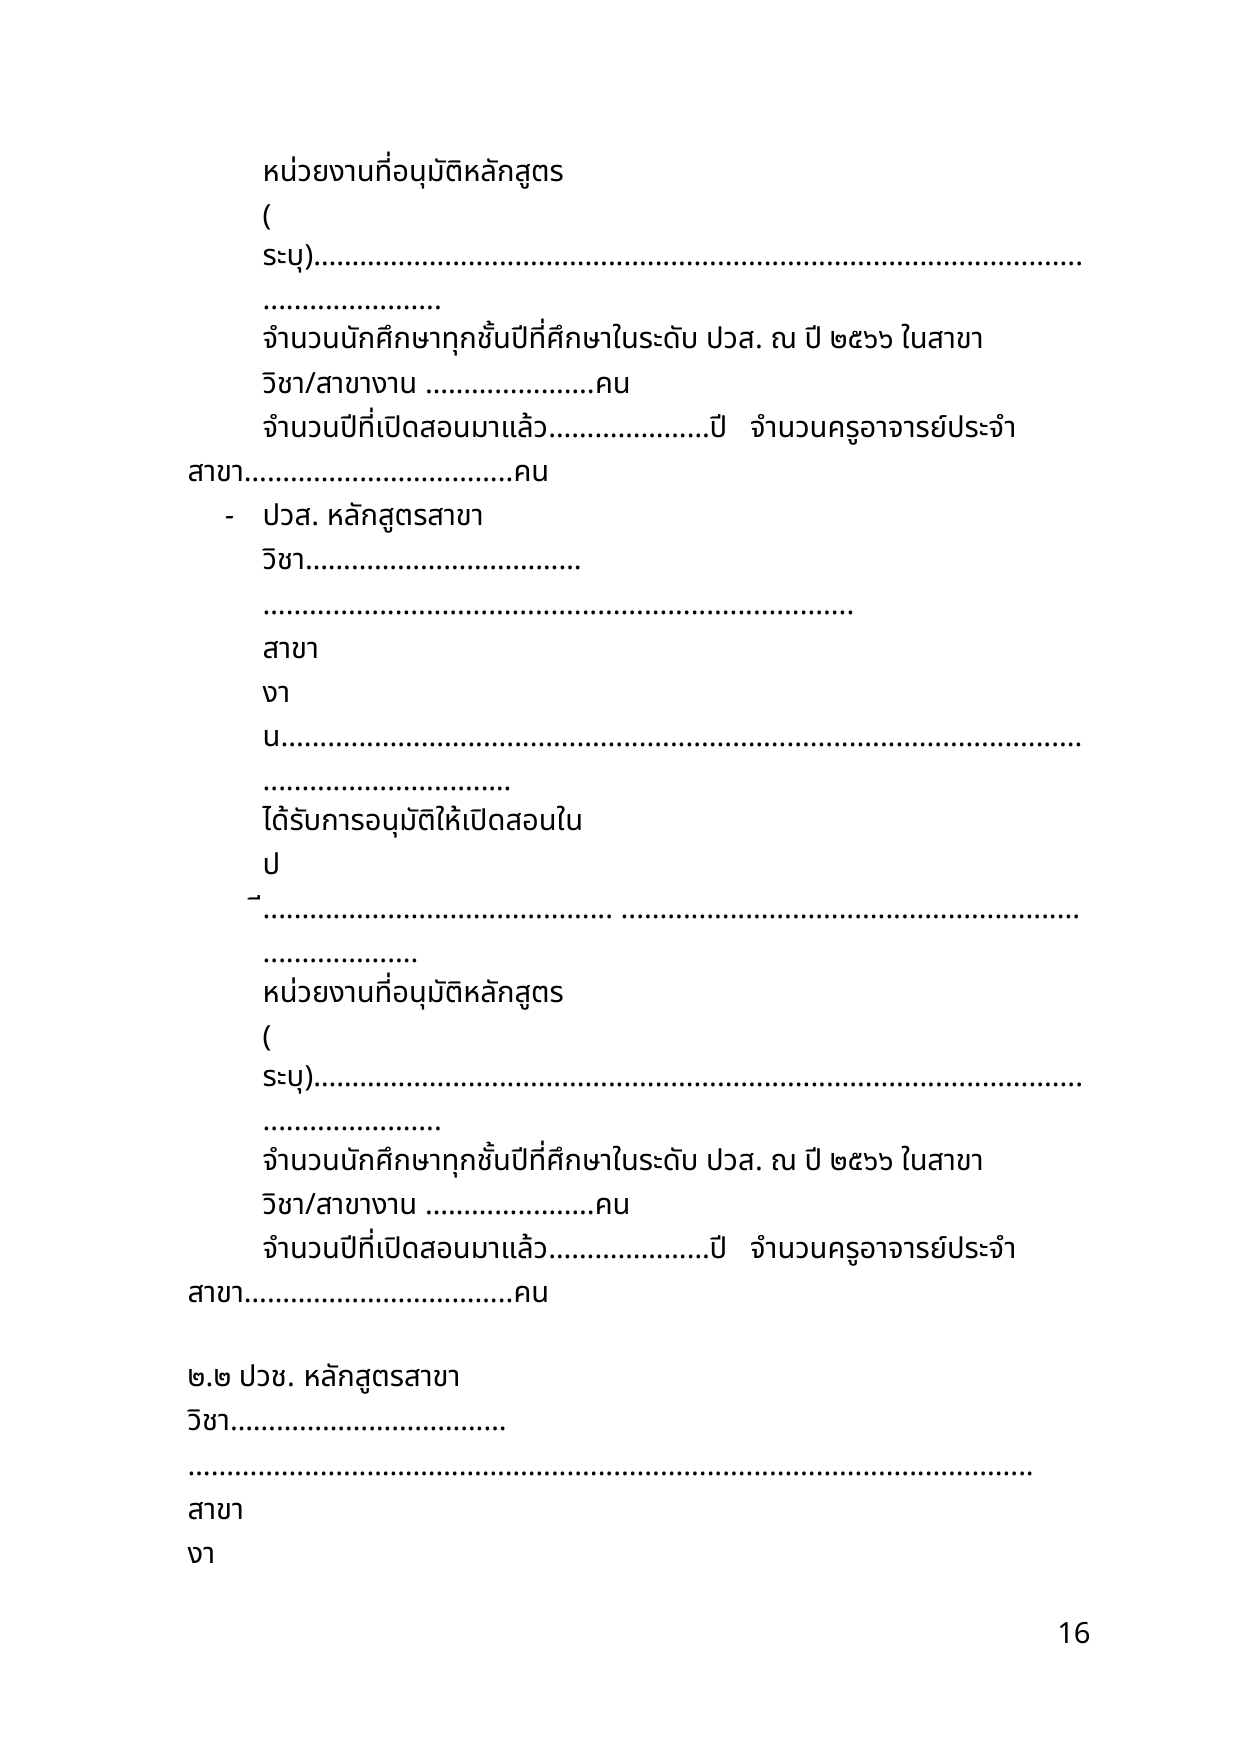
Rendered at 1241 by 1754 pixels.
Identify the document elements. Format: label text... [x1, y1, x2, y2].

list สาขางาน............................................................….....................................................................… [262, 627, 1090, 799]
text จำนวนปีที่เปิดสอนมาแล้ว…………………ปี จำนวนครูอาจารย์ประจำสาขา……………………………..คน [187, 1228, 1090, 1316]
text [187, 1488, 1090, 1576]
list ปวส. หลักสูตรสาขาวิชา…………………………………......................................................................... [225, 494, 1090, 627]
list หน่วยงานที่อนุมัติหลักสูตร (ระบุ)………….............................................................................................................. [262, 971, 1090, 1139]
text ๒.๒ ปวช. หลักสูตรสาขาวิชา…………………………………....................…………………….............................................................. [187, 1356, 1090, 1488]
text จำนวนปีที่เปิดสอนมาแล้ว…………………ปี จำนวนครูอาจารย์ประจำสาขา……………………………..คน [187, 406, 1090, 494]
list จำนวนนักศึกษาทุกชั้นปีที่ศึกษาในระดับ ปวส. ณ ปี ๒๕๖๖ ในสาขาวิชา/สาขางาน …………...…….คน [262, 1139, 1090, 1228]
list หน่วยงานที่อนุมัติหลักสูตร (ระบุ)………….............................................................................................................. [262, 150, 1090, 318]
list ได้รับการอนุมัติให้เปิดสอนในปี............................................. ............................................................................... [262, 799, 1090, 971]
list จำนวนนักศึกษาทุกชั้นปีที่ศึกษาในระดับ ปวส. ณ ปี ๒๕๖๖ ในสาขาวิชา/สาขางาน ………...……….คน [262, 318, 1090, 406]
